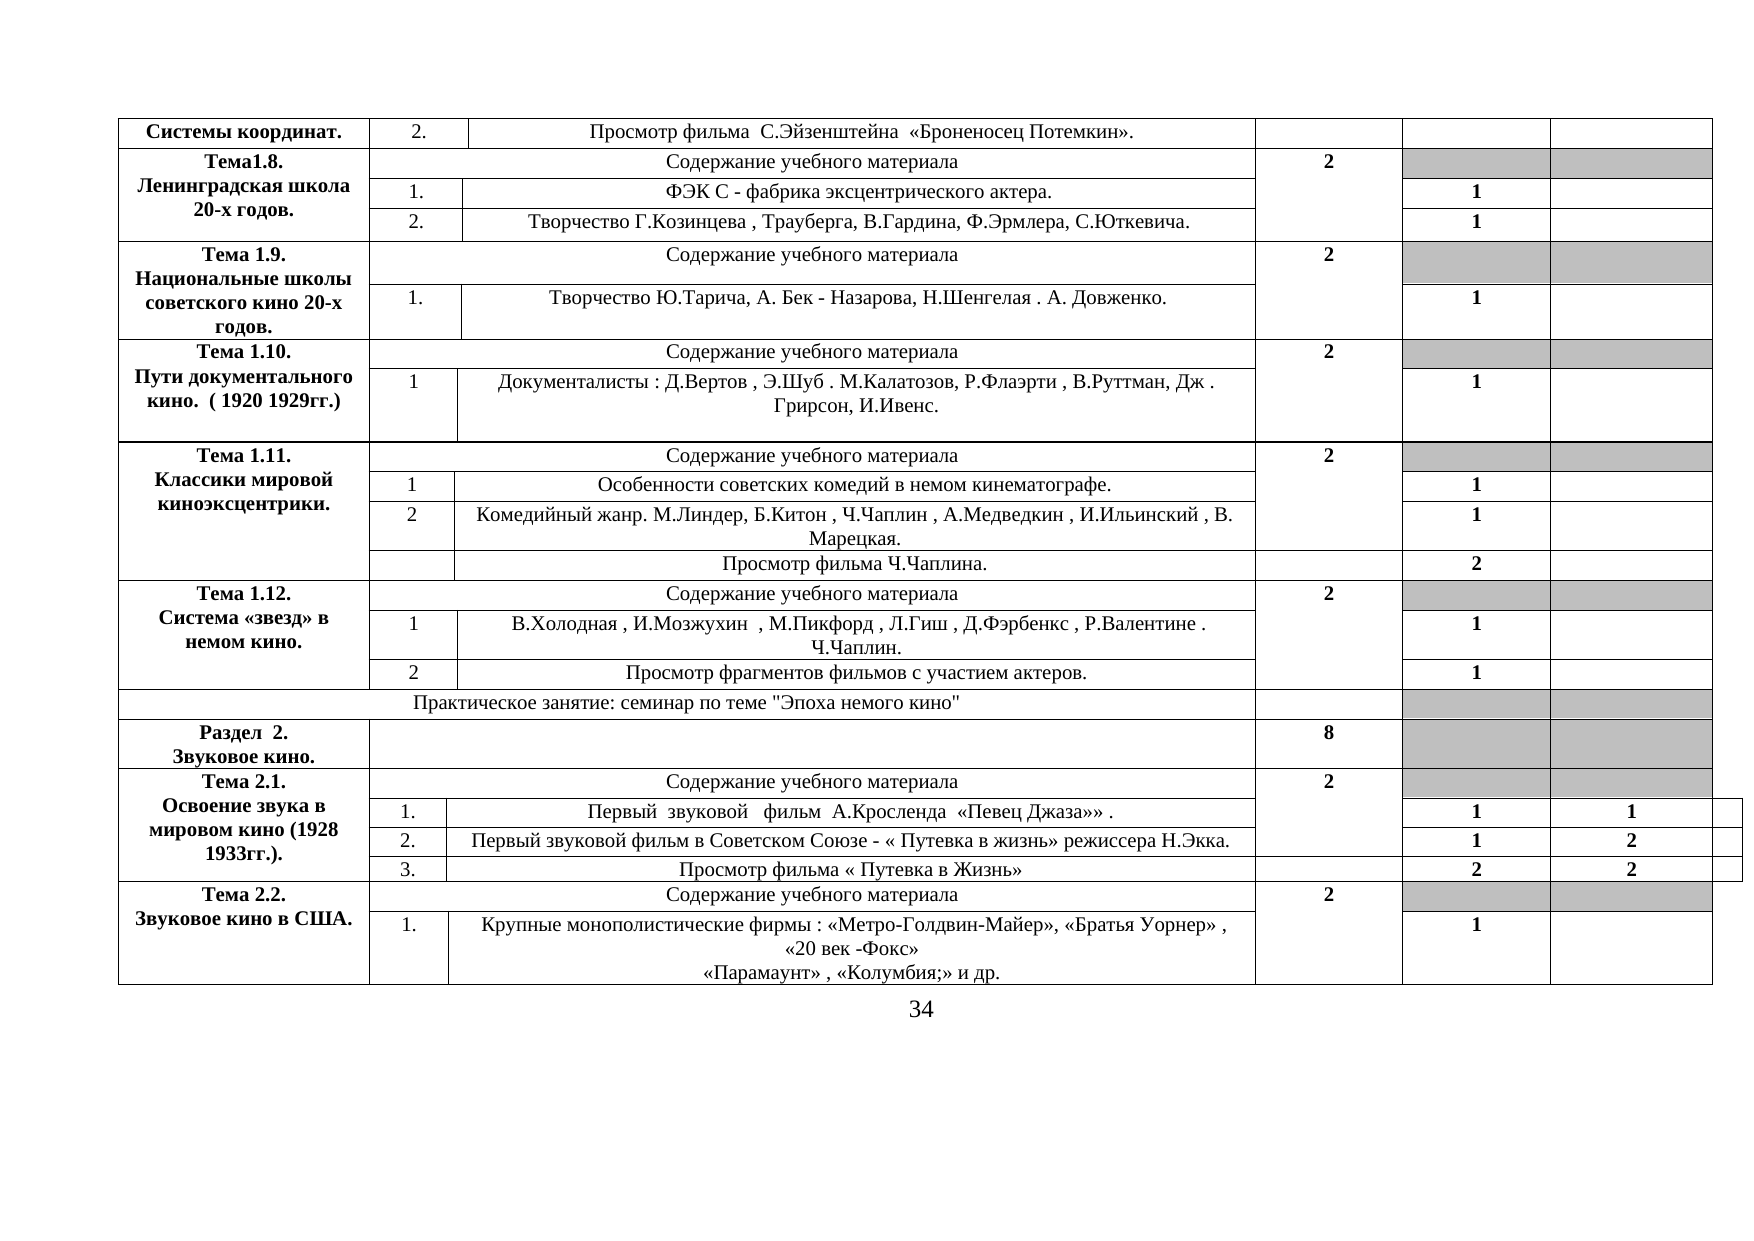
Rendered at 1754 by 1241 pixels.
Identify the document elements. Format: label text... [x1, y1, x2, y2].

table_cell 1 [1403, 472, 1550, 501]
table_cell 2 [1403, 857, 1550, 881]
table_cell [1551, 502, 1712, 550]
table_cell Просмотр фильма « Путевка в Жизнь» [447, 857, 1255, 881]
table_cell Содержание учебного материала [370, 882, 1255, 911]
table_cell 2 [370, 660, 457, 689]
table_cell [1403, 149, 1550, 178]
table_cell Просмотр фрагментов фильмов с участием актеров. [458, 660, 1255, 689]
table_cell Просмотр фильма С.Эйзенштейна «Броненосец Потемкин». [469, 119, 1255, 148]
table_cell [1551, 912, 1712, 984]
table_cell 1 [1403, 369, 1550, 441]
table_cell 2 [1256, 242, 1402, 338]
table_cell Содержание учебного материала [370, 443, 1255, 471]
table_cell 2 [1256, 882, 1402, 984]
table_cell 2. [370, 119, 468, 148]
table_cell 2 [1256, 769, 1402, 856]
table_cell Содержание учебного материала [370, 769, 1255, 797]
table_cell [370, 720, 1255, 768]
table_cell [1256, 690, 1402, 718]
table_cell 1 [1403, 285, 1550, 338]
table_cell [1403, 720, 1550, 768]
table_cell ФЭК С - фабрика эксцентрического актера. [463, 179, 1255, 208]
table_cell [1551, 769, 1712, 797]
table_cell 1 [1403, 611, 1550, 659]
table_cell 1 [1403, 912, 1550, 984]
table_cell [1551, 882, 1712, 911]
table_cell [1551, 149, 1712, 178]
table_cell Тема 1.9. Национальные школы советского кино 20-х годов. [119, 242, 369, 338]
table_cell Тема 1.11. Классики мировой киноэксцентрики. [119, 443, 369, 580]
table_cell 1. [370, 799, 446, 827]
table_cell 1 [1403, 828, 1550, 856]
table_cell [1551, 209, 1712, 241]
table_cell Содержание учебного материала [370, 581, 1255, 610]
table_cell Тема 2.1. Освоение звука в мировом кино (1928 1933гг.). [119, 769, 369, 881]
table_cell 1 [1403, 209, 1550, 241]
table_cell [1403, 340, 1550, 368]
table_cell Раздел 2. Звуковое кино. [119, 720, 369, 768]
table_cell 1. [370, 179, 462, 208]
table_cell 8 [1256, 720, 1402, 768]
table_cell [1551, 179, 1712, 208]
table_cell [1551, 119, 1712, 148]
table_cell Тема 2.2. Звуковое кино в США. [119, 882, 369, 984]
table_cell [1551, 720, 1712, 768]
table_cell Тема 1.12. Система «звезд» в немом кино. [119, 581, 369, 689]
table_cell [370, 551, 454, 580]
table_cell 1 [1551, 799, 1712, 827]
table_cell 1. [370, 912, 448, 984]
table_cell 2 [1256, 581, 1402, 689]
table_cell Творчество Ю.Тарича, А. Бек - Назарова, Н.Шенгелая . А. Довженко. [462, 285, 1255, 338]
table_cell [1551, 340, 1712, 368]
table_cell Практическое занятие: семинар по теме "Эпоха немого кино" [119, 690, 1255, 718]
table_cell [1403, 769, 1550, 797]
table_cell 1 [1403, 502, 1550, 550]
table_cell 2. [370, 828, 446, 856]
table_cell [1256, 857, 1402, 881]
table_cell 1 [1403, 799, 1550, 827]
table_cell 1. [370, 285, 461, 338]
table_cell [1551, 581, 1712, 610]
table_cell [1713, 799, 1742, 827]
table_cell В.Холодная , И.Мозжухин , М.Пикфорд , Л.Гиш , Д.Фэрбенкс , Р.Валентине . Ч.Чаплин. [458, 611, 1255, 659]
table_cell [1551, 472, 1712, 501]
table_cell Содержание учебного материала [370, 242, 1255, 283]
table_cell [1403, 242, 1550, 283]
table_cell 2 [1256, 149, 1402, 241]
table_cell [1551, 660, 1712, 689]
table_cell Просмотр фильма Ч.Чаплина. [455, 551, 1255, 580]
table_cell [1551, 690, 1712, 718]
table_cell [1403, 443, 1550, 471]
table_cell [1403, 882, 1550, 911]
table_cell [1403, 690, 1550, 718]
table_cell 1 [370, 369, 457, 441]
table_cell Тема1.8. Ленинградская школа 20-х годов. [119, 149, 369, 241]
table_cell 2 [370, 502, 454, 550]
table_cell [1551, 611, 1712, 659]
table_cell Первый звуковой фильм А.Кросленда «Певец Джаза»» . [447, 799, 1255, 827]
table_cell Документалисты : Д.Вертов , Э.Шуб . М.Калатозов, Р.Флаэрти , В.Руттман, Дж . Грирсон, И.Ивенс. [458, 369, 1255, 441]
table_cell 1 [370, 472, 454, 501]
table_cell 1 [370, 611, 457, 659]
table_cell 3. [370, 857, 446, 881]
table_cell 1 [1403, 660, 1550, 689]
table_cell 2 [1256, 340, 1402, 441]
table_cell 2 [1551, 828, 1712, 856]
table_cell 2 [1403, 551, 1550, 580]
table_cell Особенности советских комедий в немом кинематографе. [455, 472, 1255, 501]
table_cell 2 [1256, 443, 1402, 550]
table_cell Крупные монополистические фирмы : «Метро-Голдвин-Майер», «Братья Уорнер» , «20 век -Фокс» «Парамаунт» , «Колумбия;» и др. [449, 912, 1255, 984]
table_cell [1551, 242, 1712, 283]
table_cell [1551, 443, 1712, 471]
table_cell Первый звуковой фильм в Советском Союзе - « Путевка в жизнь» режиссера Н.Экка. [447, 828, 1255, 856]
table_cell [1403, 581, 1550, 610]
table_cell Комедийный жанр. М.Линдер, Б.Китон , Ч.Чаплин , А.Медведкин , И.Ильинский , В. Марецкая. [455, 502, 1255, 550]
table_cell [1551, 551, 1712, 580]
table_cell [1256, 551, 1402, 580]
table_cell [1551, 369, 1712, 441]
table_cell [1713, 857, 1742, 881]
table_cell Тема 1.10. Пути документального кино. ( 1920 1929гг.) [119, 340, 369, 441]
table_cell Содержание учебного материала [370, 340, 1255, 368]
table_cell Творчество Г.Козинцева , Трауберга, В.Гардина, Ф.Эрмлера, С.Юткевича. [463, 209, 1255, 241]
table_cell [1713, 828, 1742, 856]
table_cell 2. [370, 209, 462, 241]
table_cell 2 [1551, 857, 1712, 881]
table_cell [1551, 285, 1712, 338]
table_cell 1 [1403, 179, 1550, 208]
table_cell Содержание учебного материала [370, 149, 1255, 178]
table_cell [1403, 119, 1550, 148]
